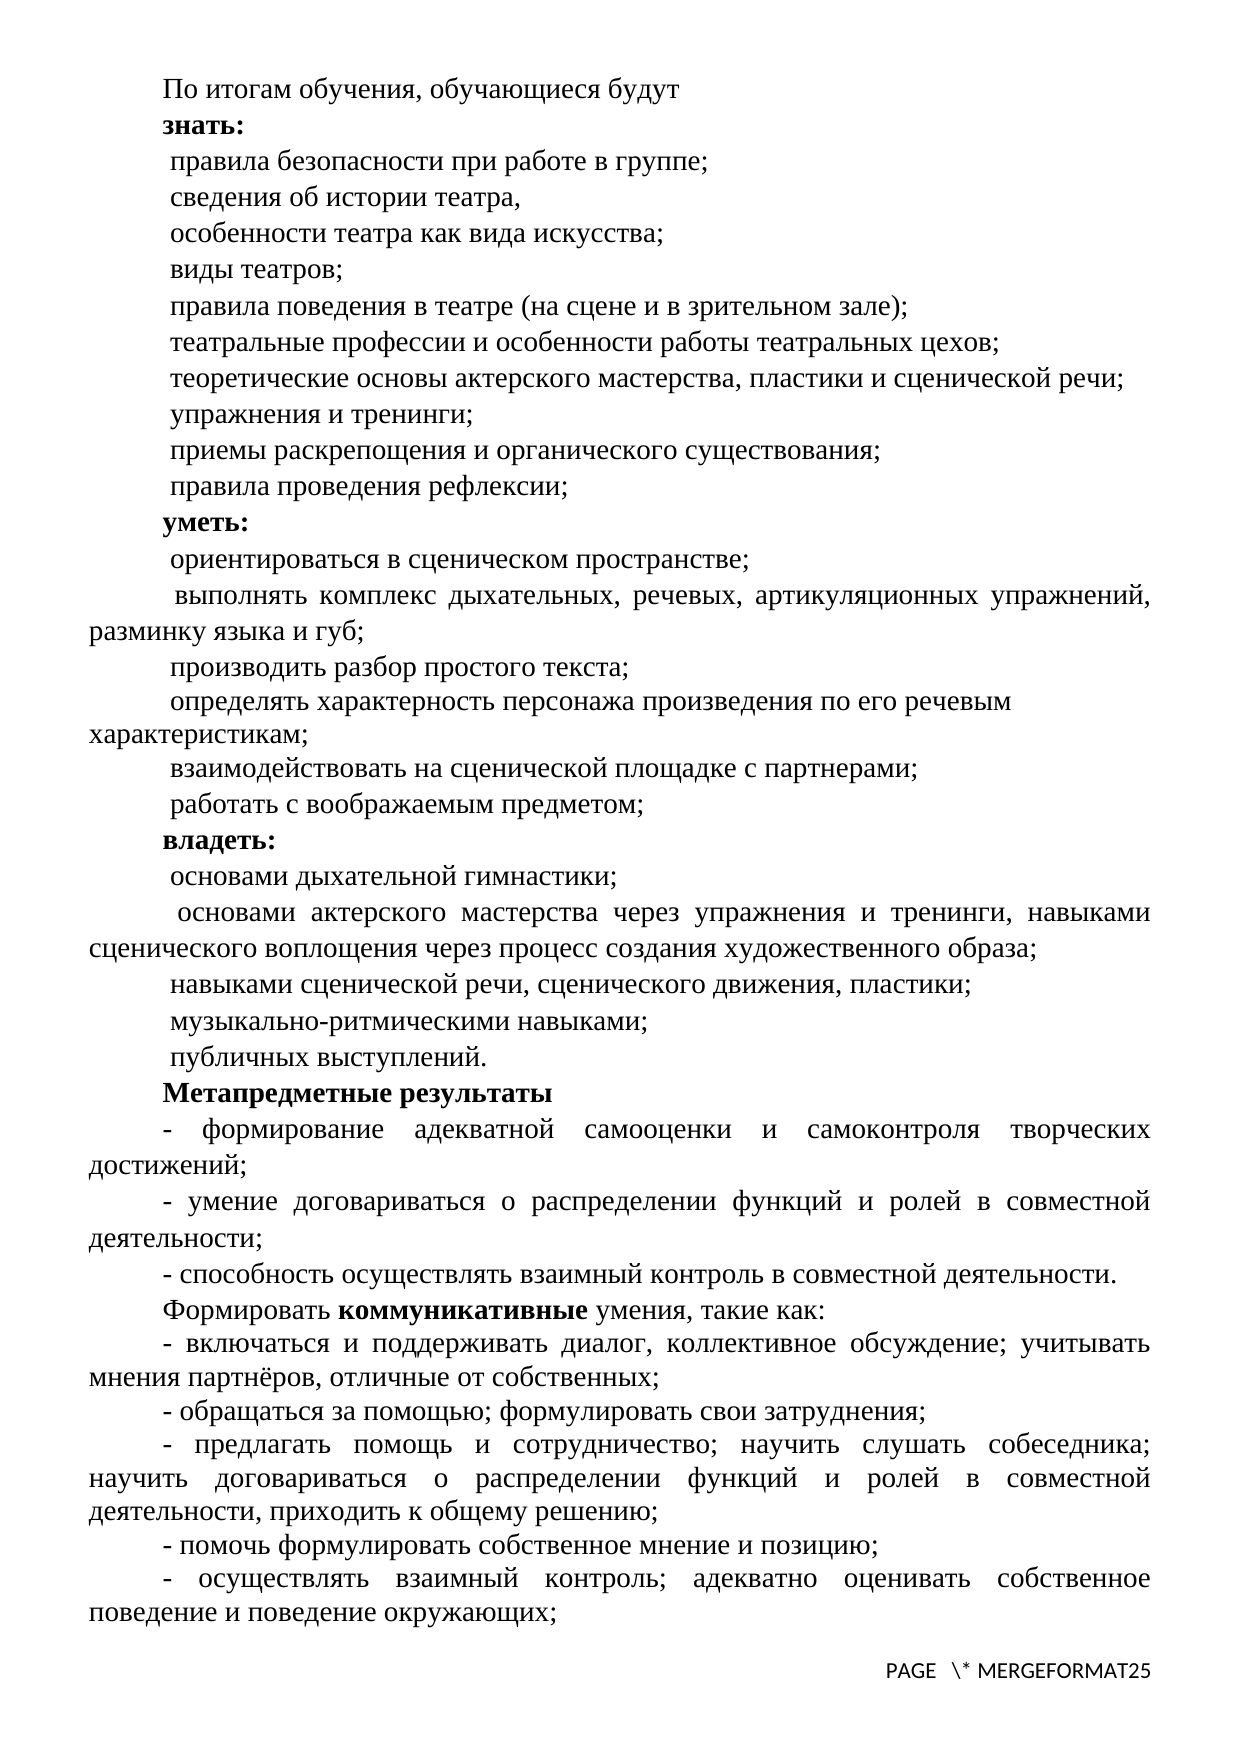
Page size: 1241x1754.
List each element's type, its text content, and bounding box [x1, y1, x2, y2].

text приемы раскрепощения и органического существования; [89, 432, 1152, 466]
text Метапредметные результаты [89, 1075, 1152, 1109]
text владеть: [89, 822, 1152, 856]
text правила проведения рефлексии; [89, 468, 1152, 502]
text навыками сценической речи, сценического движения, пластики; [89, 967, 1152, 1000]
text - умение договариваться о распределении функций и ролей в совместной деятельности; [89, 1183, 1152, 1253]
text - осуществлять взаимный контроль; адекватно оценивать собственное поведение и поведение окружающих; [89, 1560, 1152, 1627]
text теоретические основы актерского мастерства, пластики и сценической речи; [89, 360, 1152, 393]
text сведения об истории театра, [89, 179, 1152, 213]
text взаимодействовать на сценической площадке с партнерами; [89, 750, 1152, 783]
text правила поведения в театре (на сцене и в зрительном зале); [89, 288, 1152, 321]
text определять характерность персонажа произведения по его речевым характеристикам; [89, 683, 1152, 750]
text знать: [89, 107, 1152, 141]
text - обращаться за помощью; формулировать свои затруднения; [89, 1393, 1152, 1426]
text упражнения и тренинги; [89, 396, 1152, 430]
text особенности театра как вида искусства; [89, 215, 1152, 249]
text театральные профессии и особенности работы театральных цехов; [89, 324, 1152, 357]
text уметь: [89, 504, 1152, 538]
text По итогам обучения, обучающиеся будут [89, 71, 1152, 104]
text музыкально-ритмическими навыками; [89, 1003, 1152, 1036]
text - способность осуществлять взаимный контроль в совместной деятельности. [89, 1256, 1152, 1289]
text основами актерского мастерства через упражнения и тренинги, навыками сценического воплощения через процесс создания художественного образа; [89, 894, 1152, 964]
text производить разбор простого текста; [89, 649, 1152, 683]
text работать с воображаемым предметом; [89, 786, 1152, 819]
text - включаться и поддерживать диалог, коллективное обсуждение; учитывать мнения партнёров, отличные от собственных; [89, 1326, 1152, 1393]
text - формирование адекватной самооценки и самоконтроля творческих достижений; [89, 1111, 1152, 1181]
text правила безопасности при работе в группе; [89, 143, 1152, 177]
text виды театров; [89, 252, 1152, 285]
text - предлагать помощь и сотрудничество; научить слушать собеседника; научить договариваться о распределении функций и ролей в совместной деятельности, приходить к общему решению; [89, 1426, 1152, 1527]
text основами дыхательной гимнастики; [89, 858, 1152, 892]
text - помочь формулировать собственное мнение и позицию; [89, 1527, 1152, 1560]
text выполнять комплекс дыхательных, речевых, артикуляционных упражнений, разминку языка и губ; [89, 577, 1152, 647]
text ориентироваться в сценическом пространстве; [89, 541, 1152, 574]
text публичных выступлений. [89, 1039, 1152, 1072]
text Формировать коммуникативные умения, такие как: [89, 1292, 1152, 1326]
